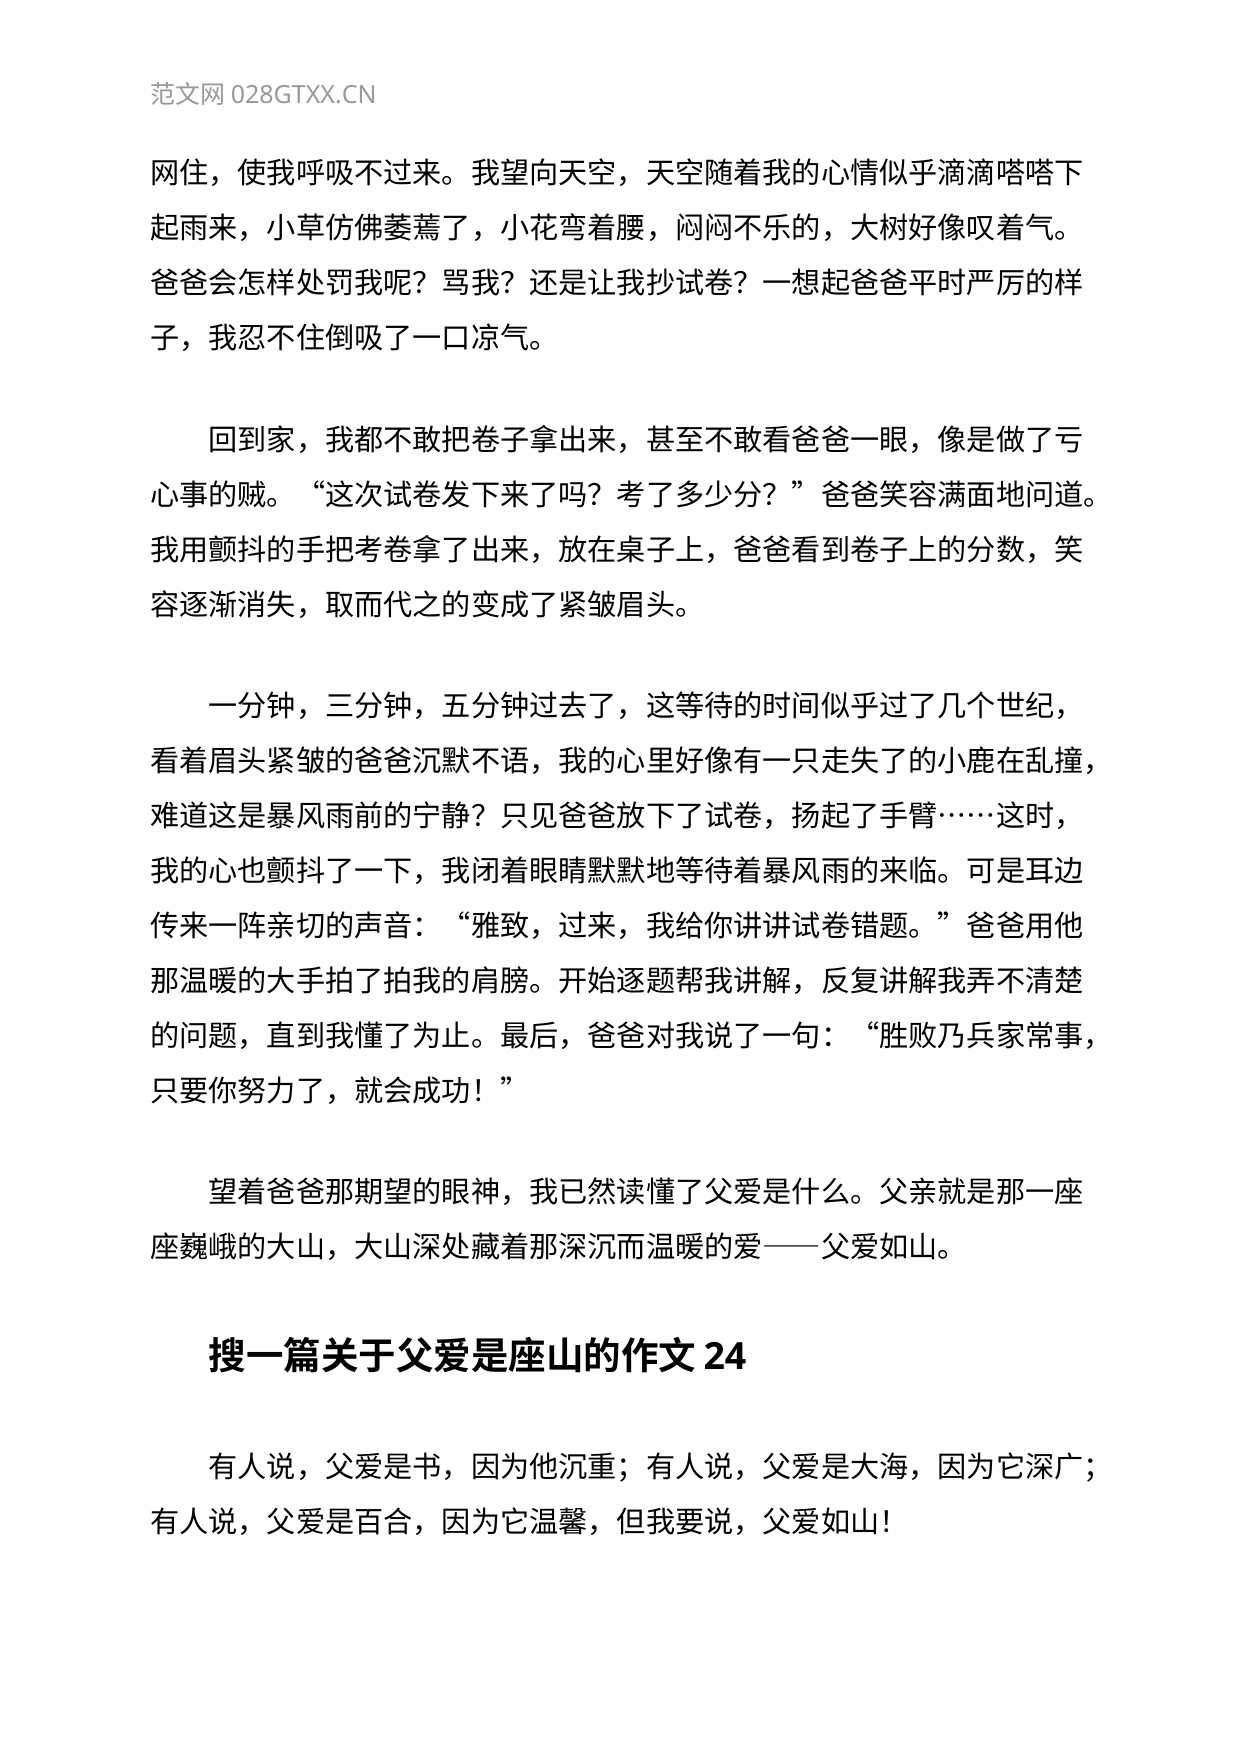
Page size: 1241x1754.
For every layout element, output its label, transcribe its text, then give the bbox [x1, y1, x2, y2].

text 望着爸爸那期望的眼神，我已然读懂了父爱是什么。父亲就是那一座座巍峨的大山，大山深处藏着那深沉而温暖的爱——父爱如山。 [150, 1169, 1090, 1266]
text 回到家，我都不敢把卷子拿出来，甚至不敢看爸爸一眼，像是做了亏心事的贼。“这次试卷发下来了吗？考了多少分？”爸爸笑容满面地问道。我用颤抖的手把考卷拿了出来，放在桌子上，爸爸看到卷子上的分数，笑容逐渐消失，取而代之的变成了紧皱眉头。 [150, 416, 1090, 623]
text 有人说，父爱是书，因为他沉重；有人说，父爱是大海，因为它深广；有人说，父爱是百合，因为它温馨，但我要说，父爱如山！ [150, 1443, 1090, 1540]
text 一分钟，三分钟，五分钟过去了，这等待的时间似乎过了几个世纪，看着眉头紧皱的爸爸沉默不语，我的心里好像有一只走失了的小鹿在乱撞，难道这是暴风雨前的宁静？只见爸爸放下了试卷，扬起了手臂……这时，我的心也颤抖了一下，我闭着眼睛默默地等待着暴风雨的来临。可是耳边传来一阵亲切的声音：“雅致，过来，我给你讲讲试卷错题。”爸爸用他那温暖的大手拍了拍我的肩膀。开始逐题帮我讲解，反复讲解我弄不清楚的问题，直到我懂了为止。最后，爸爸对我说了一句：“胜败乃兵家常事，只要你努力了，就会成功！” [150, 683, 1090, 1109]
text 搜一篇关于父爱是座山的作文24 [150, 1326, 1090, 1380]
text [150, 150, 1090, 357]
